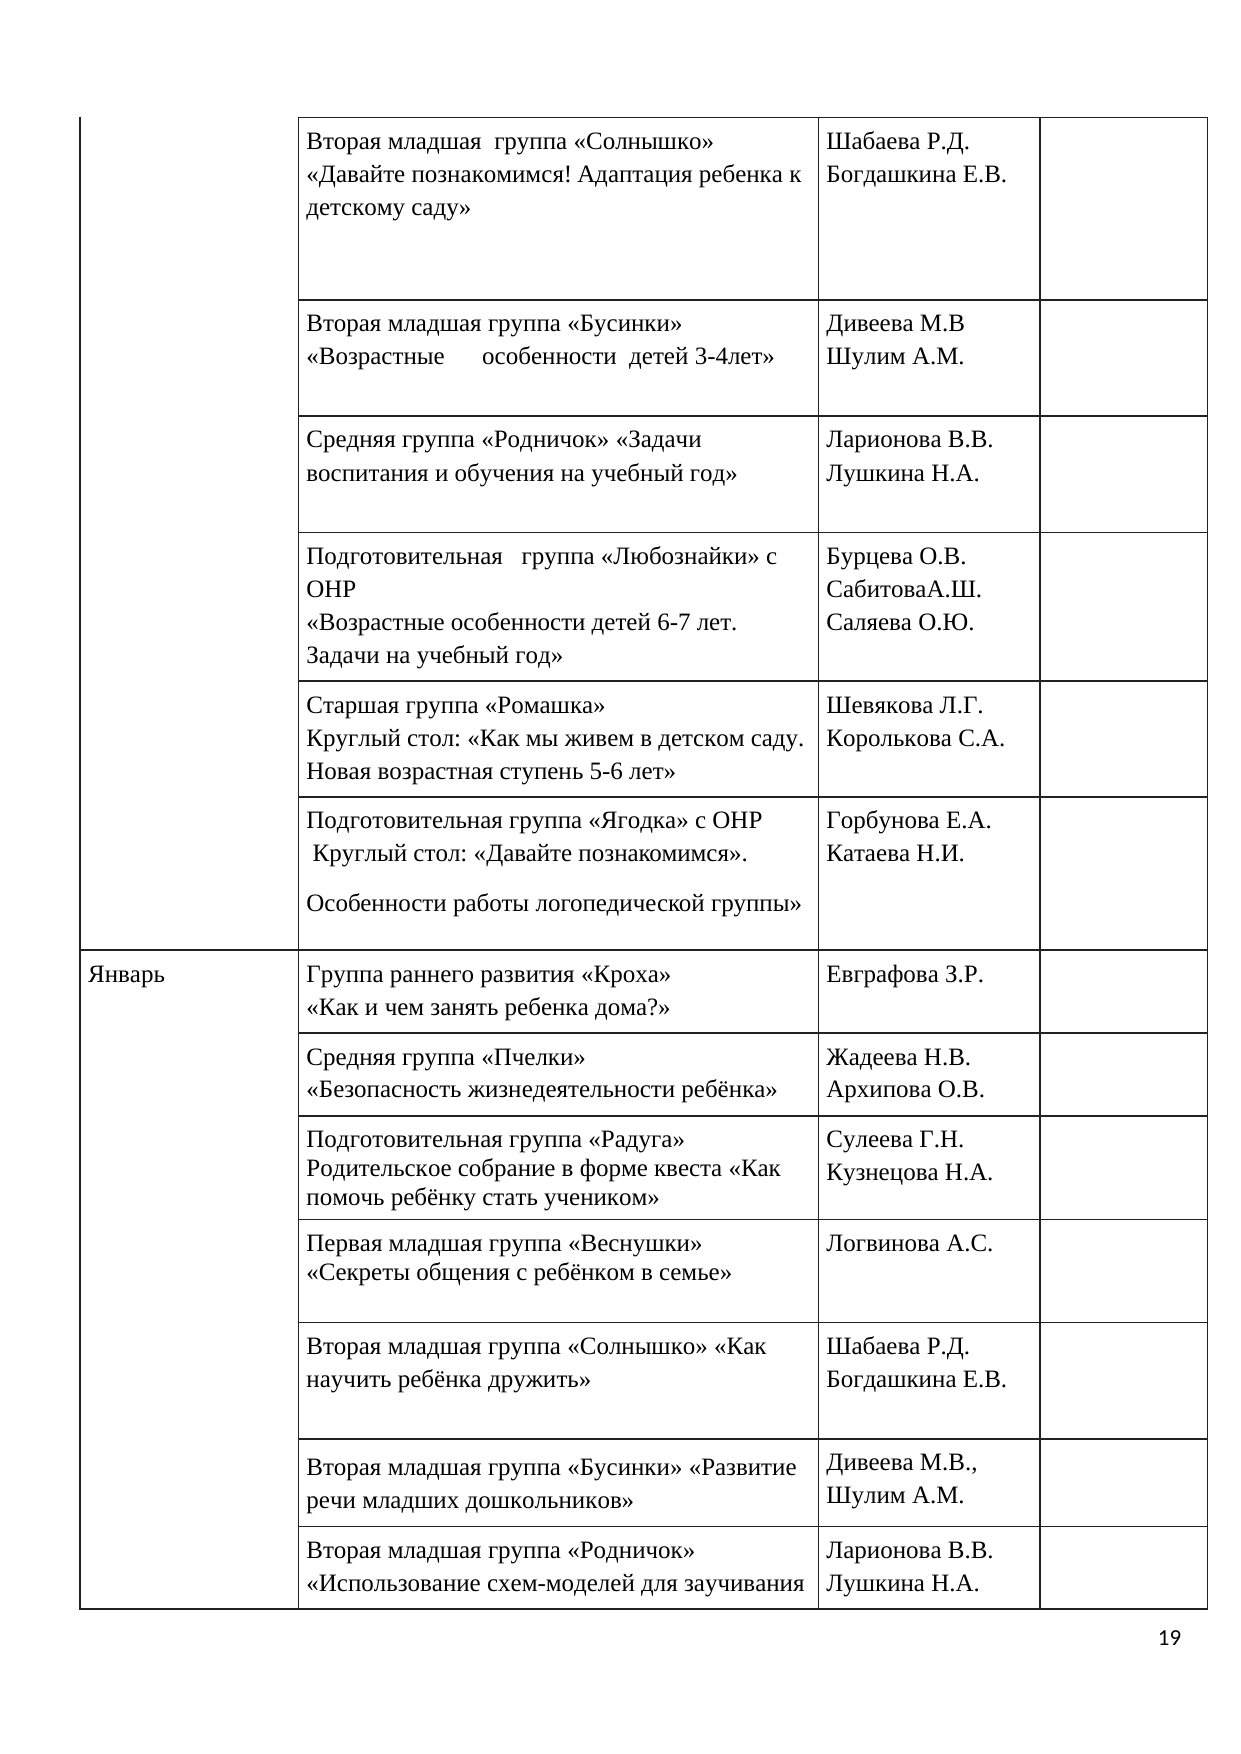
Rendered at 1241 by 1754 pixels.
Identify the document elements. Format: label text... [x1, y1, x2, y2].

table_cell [819, 1527, 1039, 1608]
table_cell [1041, 1440, 1207, 1526]
table_cell Ларионова В.В. Лушкина Н.А. [819, 417, 1039, 531]
table_cell [1041, 1220, 1207, 1322]
table_cell [1041, 951, 1207, 1032]
table_cell Подготовительная группа «Радуга» Родительское собрание в форме квеста «Как помочь ребёнку стать учеником» [299, 1117, 818, 1218]
table_cell Группа раннего развития «Кроха» «Как и чем занять ребенка дома?» [299, 951, 818, 1032]
table_cell Первая младшая группа «Веснушки» «Секреты общения с ребёнком в семье» [299, 1220, 818, 1322]
table_cell Старшая группа «Ромашка» Круглый стол: «Как мы живем в детском саду. Новая возрастная ступень 5-6 лет» [299, 682, 818, 796]
table_cell Средняя группа «Родничок» «Задачи воспитания и обучения на учебный год» [299, 417, 818, 531]
table_cell Подготовительная группа «Любознайки» с ОНР «Возрастные особенности детей 6-7 лет. Задачи на учебный год» [299, 533, 818, 680]
table_cell Январь [81, 951, 298, 1608]
table_cell [1041, 1117, 1207, 1218]
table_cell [299, 1527, 818, 1608]
table_cell [1041, 118, 1207, 299]
table_cell Жадеева Н.В. Архипова О.В. [819, 1034, 1039, 1115]
table_cell Дивеева М.В., Шулим А.М. [819, 1440, 1039, 1526]
table_cell Дивеева М.В Шулим А.М. [819, 301, 1039, 415]
table_cell [1041, 533, 1207, 680]
table_cell Евграфова З.Р. [819, 951, 1039, 1032]
table_cell Вторая младшая группа «Солнышко» «Давайте познакомимся! Адаптация ребенка к детскому саду» [299, 118, 818, 299]
table_cell [1041, 301, 1207, 415]
table_cell Средняя группа «Пчелки» «Безопасность жизнедеятельности ребёнка» [299, 1034, 818, 1115]
table_cell Бурцева О.В. СабитоваА.Ш. Саляева О.Ю. [819, 533, 1039, 680]
table_cell Вторая младшая группа «Бусинки» «Возрастные особенности детей 3-4лет» [299, 301, 818, 415]
table_cell Шабаева Р.Д. Богдашкина Е.В. [819, 1323, 1039, 1438]
table_cell Шабаева Р.Д. Богдашкина Е.В. [819, 118, 1039, 299]
table_cell Сулеева Г.Н. Кузнецова Н.А. [819, 1117, 1039, 1218]
table_cell Шевякова Л.Г. Королькова С.А. [819, 682, 1039, 796]
table_cell [1041, 417, 1207, 531]
table_cell Вторая младшая группа «Солнышко» «Как научить ребёнка дружить» [299, 1323, 818, 1438]
table_cell [1041, 1034, 1207, 1115]
table_cell Вторая младшая группа «Бусинки» «Развитие речи младших дошкольников» [299, 1440, 818, 1526]
table_cell [1041, 798, 1207, 949]
table_cell Логвинова А.С. [819, 1220, 1039, 1322]
table_cell [1041, 1323, 1207, 1438]
table_cell [1041, 1527, 1207, 1608]
table_cell [1041, 682, 1207, 796]
table_cell Подготовительная группа «Ягодка» с ОНР Круглый стол: «Давайте познакомимся». Особенности работы логопедической группы» [299, 798, 818, 949]
table_cell Горбунова Е.А. Катаева Н.И. [819, 798, 1039, 949]
